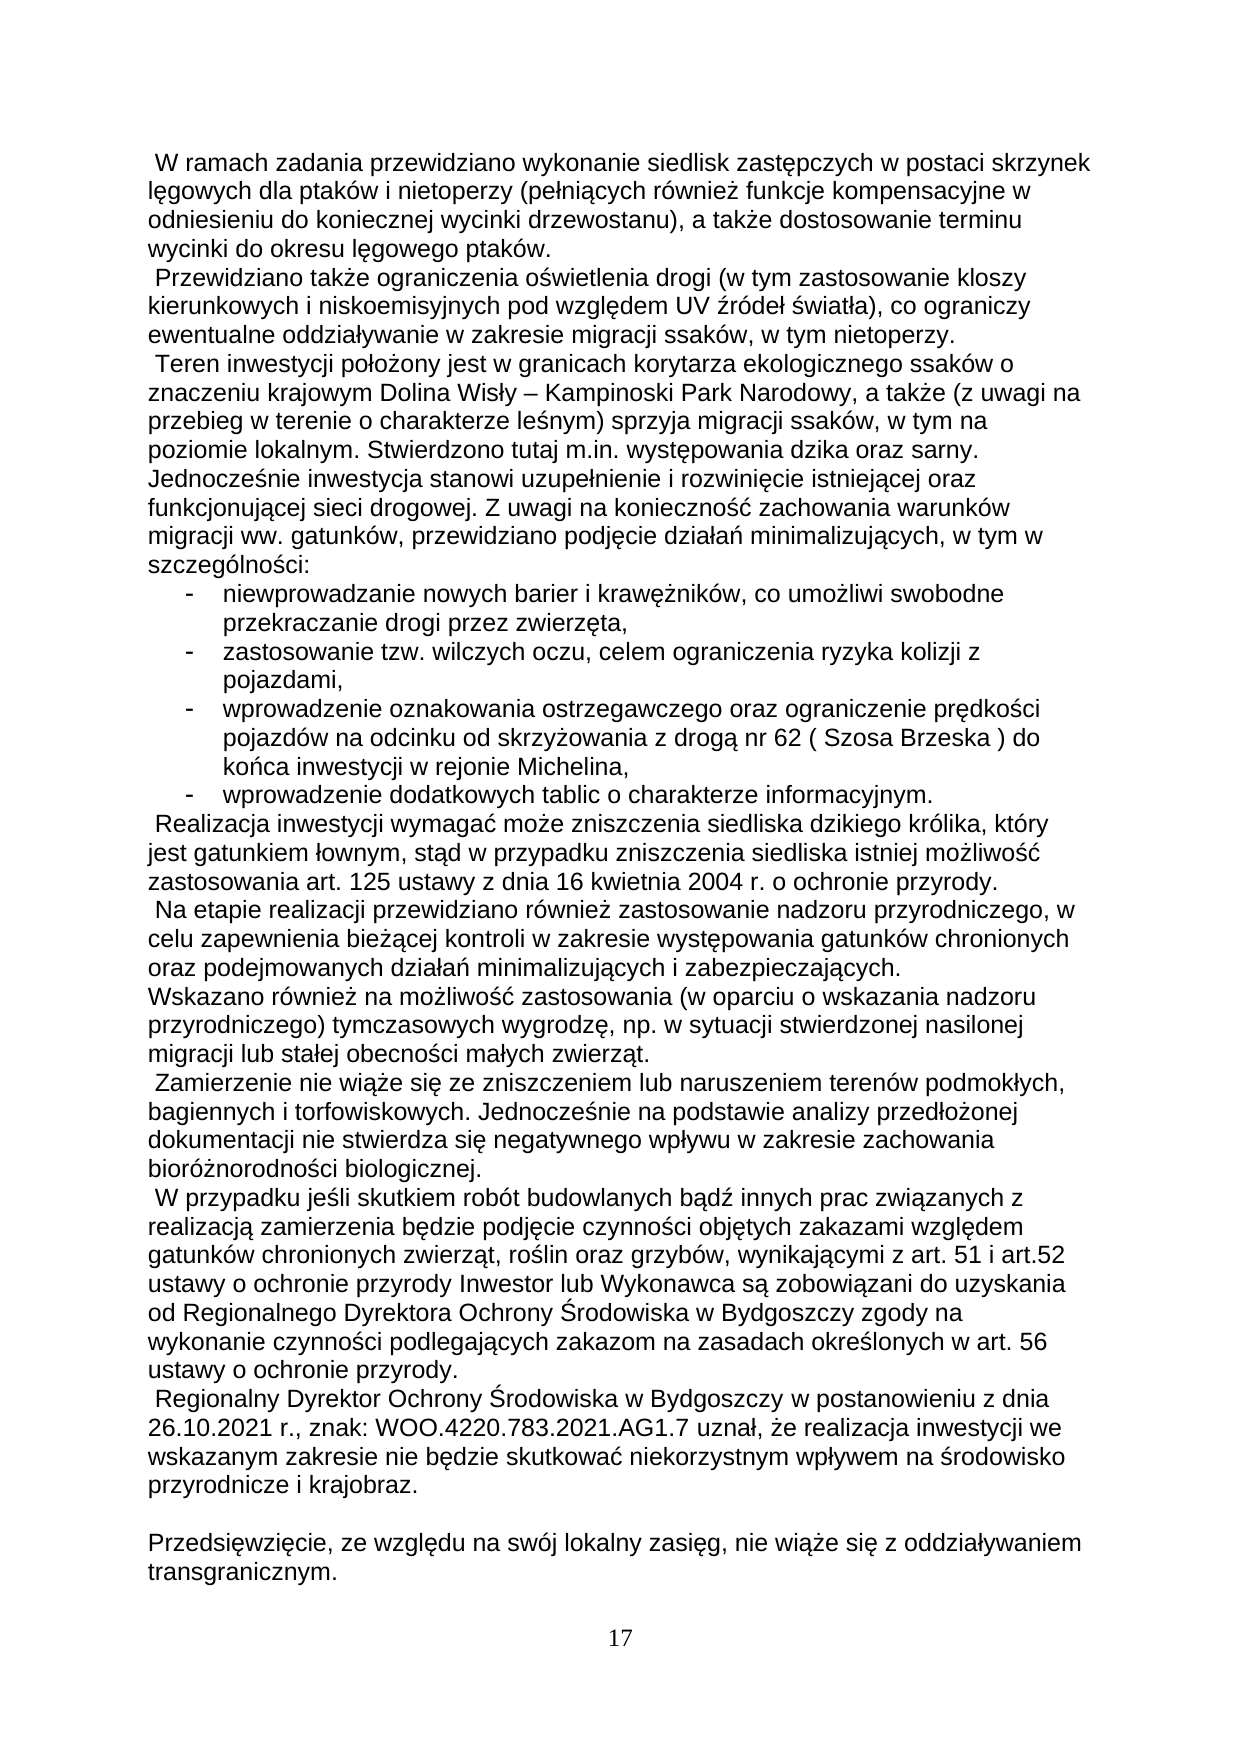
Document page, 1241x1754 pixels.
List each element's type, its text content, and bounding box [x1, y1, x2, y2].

text Regionalny Dyrektor Ochrony Środowiska w Bydgoszczy w postanowieniu z dnia 26.10.2021 r., znak: WOO.4220.783.2021.AG1.7 uznał, że realizacja inwestycji we wskazanym zakresie nie będzie skutkować niekorzystnym wpływem na środowisko przyrodnicze i krajobraz. [148, 1384, 1093, 1499]
text Realizacja inwestycji wymagać może zniszczenia siedliska dzikiego królika, który jest gatunkiem łownym, stąd w przypadku zniszczenia siedliska istniej możliwość zastosowania art. 125 ustawy z dnia 16 kwietnia 2004 r. o ochronie przyrody. [148, 809, 1093, 896]
list wprowadzenie oznakowania ostrzegawczego oraz ograniczenie prędkości pojazdów na odcinku od skrzyżowania z drogą nr 62 ( Szosa Brzeska ) do końca inwestycji w rejonie Michelina, [185, 694, 1093, 780]
text Przedsięwzięcie, ze względu na swój lokalny zasięg, nie wiąże się z oddziaływaniem transgranicznym. [148, 1528, 1093, 1586]
list zastosowanie tzw. wilczych oczu, celem ograniczenia ryzyka kolizji z pojazdami, [185, 636, 1093, 694]
text Zamierzenie nie wiąże się ze zniszczeniem lub naruszeniem terenów podmokłych, bagiennych i torfowiskowych. Jednocześnie na podstawie analizy przedłożonej dokumentacji nie stwierdza się negatywnego wpływu w zakresie zachowania bioróżnorodności biologicznej. [148, 1068, 1093, 1183]
text Teren inwestycji położony jest w granicach korytarza ekologicznego ssaków o znaczeniu krajowym Dolina Wisły – Kampinoski Park Narodowy, a także (z uwagi na przebieg w terenie o charakterze leśnym) sprzyja migracji ssaków, w tym na poziomie lokalnym. Stwierdzono tutaj m.in. występowania dzika oraz sarny. Jednocześnie inwestycja stanowi uzupełnienie i rozwinięcie istniejącej oraz funkcjonującej sieci drogowej. Z uwagi na konieczność zachowania warunków migracji ww. gatunków, przewidziano podjęcie działań minimalizujących, w tym w szczególności: [148, 349, 1093, 579]
text Na etapie realizacji przewidziano również zastosowanie nadzoru przyrodniczego, w celu zapewnienia bieżącej kontroli w zakresie występowania gatunków chronionych oraz podejmowanych działań minimalizujących i zabezpieczających. [148, 896, 1093, 982]
text Przewidziano także ograniczenia oświetlenia drogi (w tym zastosowanie kloszy kierunkowych i niskoemisyjnych pod względem UV źródeł światła), co ograniczy ewentualne oddziaływanie w zakresie migracji ssaków, w tym nietoperzy. [148, 263, 1093, 349]
text W ramach zadania przewidziano wykonanie siedlisk zastępczych w postaci skrzynek lęgowych dla ptaków i nietoperzy (pełniących również funkcje kompensacyjne w odniesieniu do koniecznej wycinki drzewostanu), a także dostosowanie terminu wycinki do okresu lęgowego ptaków. [148, 148, 1093, 263]
text W przypadku jeśli skutkiem robót budowlanych bądź innych prac związanych z realizacją zamierzenia będzie podjęcie czynności objętych zakazami względem gatunków chronionych zwierząt, roślin oraz grzybów, wynikającymi z art. 51 i art.52 ustawy o ochronie przyrody Inwestor lub Wykonawca są zobowiązani do uzyskania od Regionalnego Dyrektora Ochrony Środowiska w Bydgoszczy zgody na wykonanie czynności podlegających zakazom na zasadach określonych w art. 56 ustawy o ochronie przyrody. [148, 1183, 1082, 1384]
list wprowadzenie dodatkowych tablic o charakterze informacyjnym. [185, 780, 1093, 809]
text Wskazano również na możliwość zastosowania (w oparciu o wskazania nadzoru przyrodniczego) tymczasowych wygrodzę, np. w sytuacji stwierdzonej nasilonej migracji lub stałej obecności małych zwierząt. [148, 982, 1093, 1068]
list niewprowadzanie nowych barier i krawężników, co umożliwi swobodne przekraczanie drogi przez zwierzęta, [185, 579, 1093, 636]
